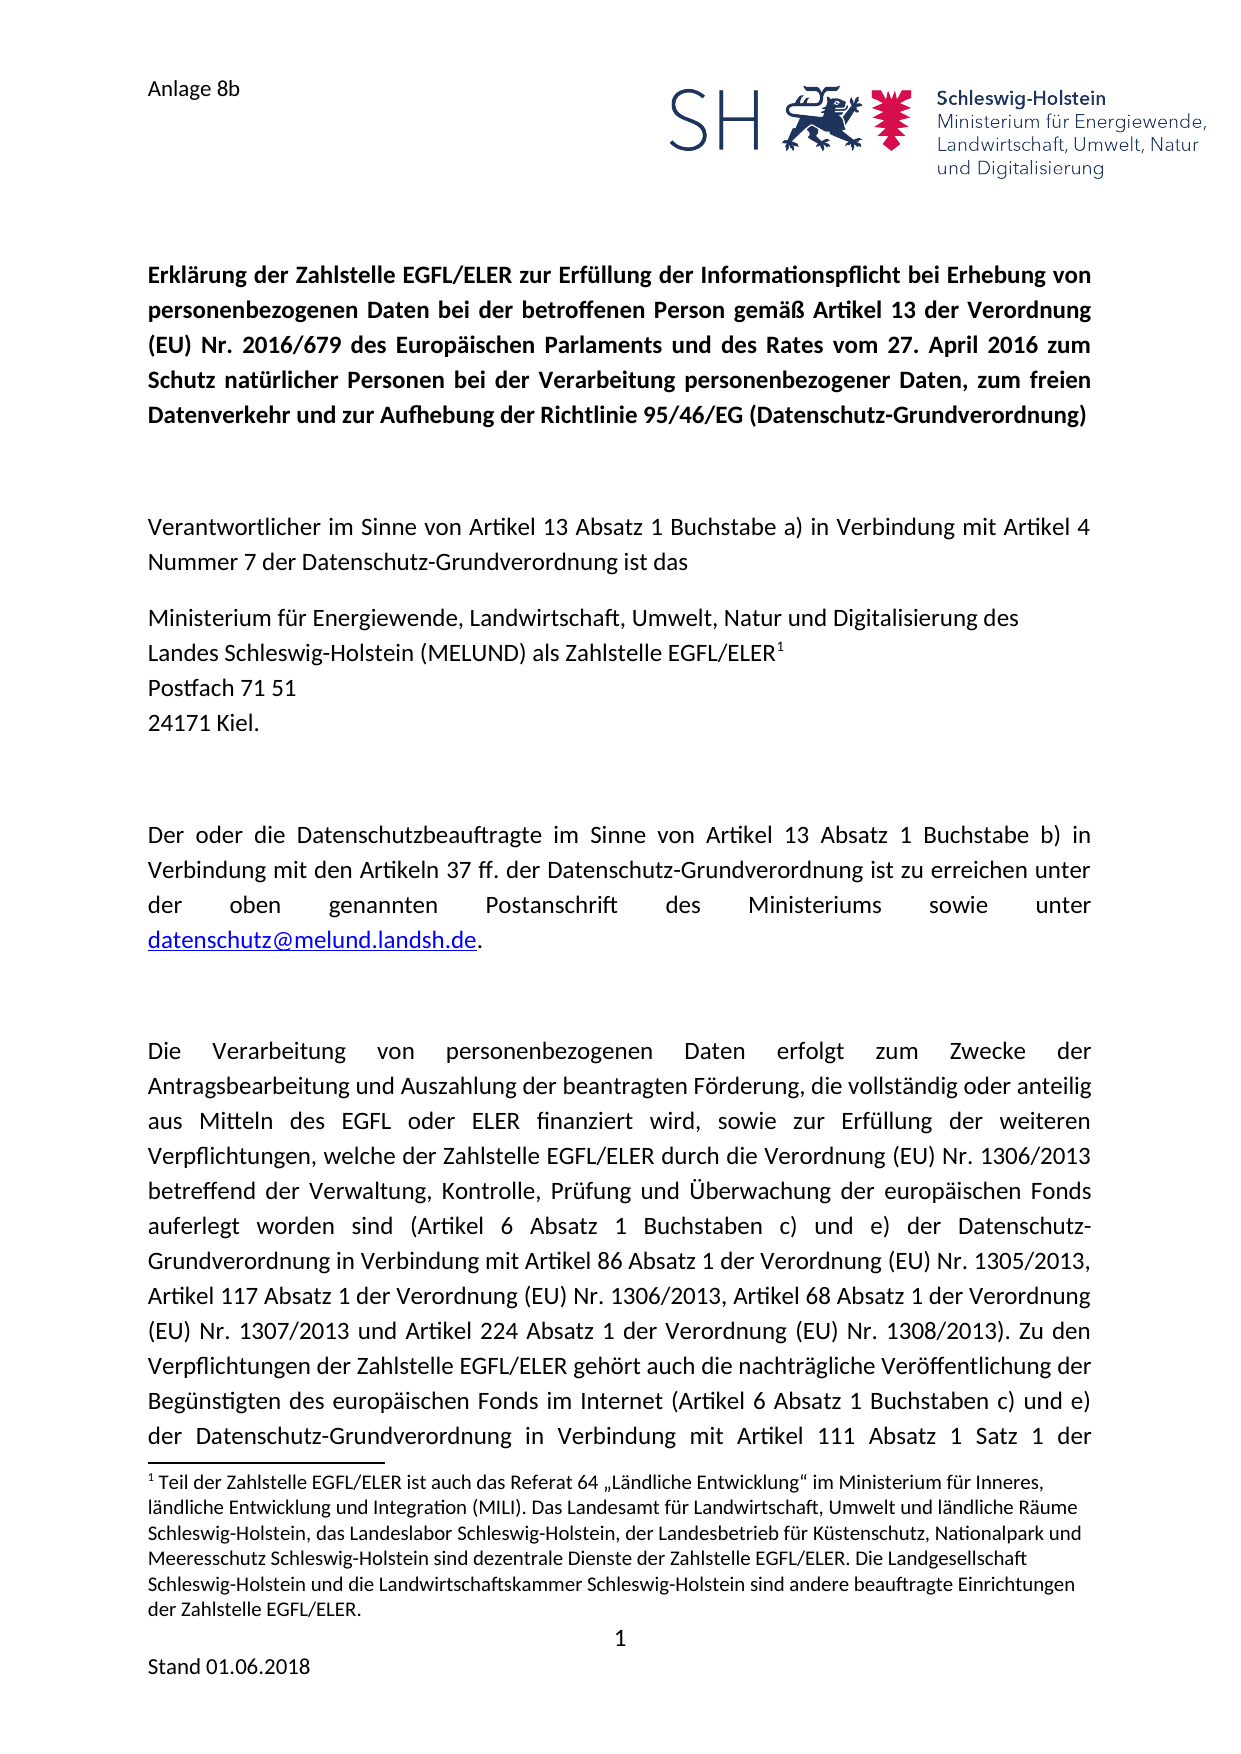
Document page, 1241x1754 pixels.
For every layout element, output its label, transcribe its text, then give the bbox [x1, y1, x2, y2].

text Verantwortlicher im Sinne von Artikel 13 Absatz 1 Buchstabe a) in Verbindung mit Artikel 4 Nummer 7 der Datenschutz-Grundverordnung ist das [148, 511, 1093, 577]
picture [651, 1, 1241, 202]
text Erklärung der Zahlstelle EGFL/ELER zur Erfüllung der Informationspflicht bei Erhebung von personenbezogenen Daten bei der betroffenen Person gemäß Artikel 13 der Verordnung (EU) Nr. 2016/679 des Europäischen Parlaments und des Rates vom 27. April 2016 zum Schutz natürlicher Personen bei der Verarbeitung personenbezogener Daten, zum freien Datenverkehr und zur Aufhebung der Richtlinie 95/46/EG (Datenschutz-Grundverordnung) [148, 259, 1093, 430]
text Ministerium für Energiewende, Landwirtschaft, Umwelt, Natur und Digitalisierung des Landes Schleswig-Holstein (MELUND) als Zahlstelle EGFL/ELER Postfach 71 51 24171 Kiel. [148, 602, 1093, 738]
text Der oder die Datenschutzbeauftragte im Sinne von Artikel 13 Absatz 1 Buchstabe b) in Verbindung mit den Artikeln 37 ff. der Datenschutz-Grundverordnung ist zu erreichen unter der oben genannten Postanschrift des Ministeriums sowie unter datenschutz@melund.landsh.de. [148, 819, 1093, 954]
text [148, 1035, 1093, 1451]
